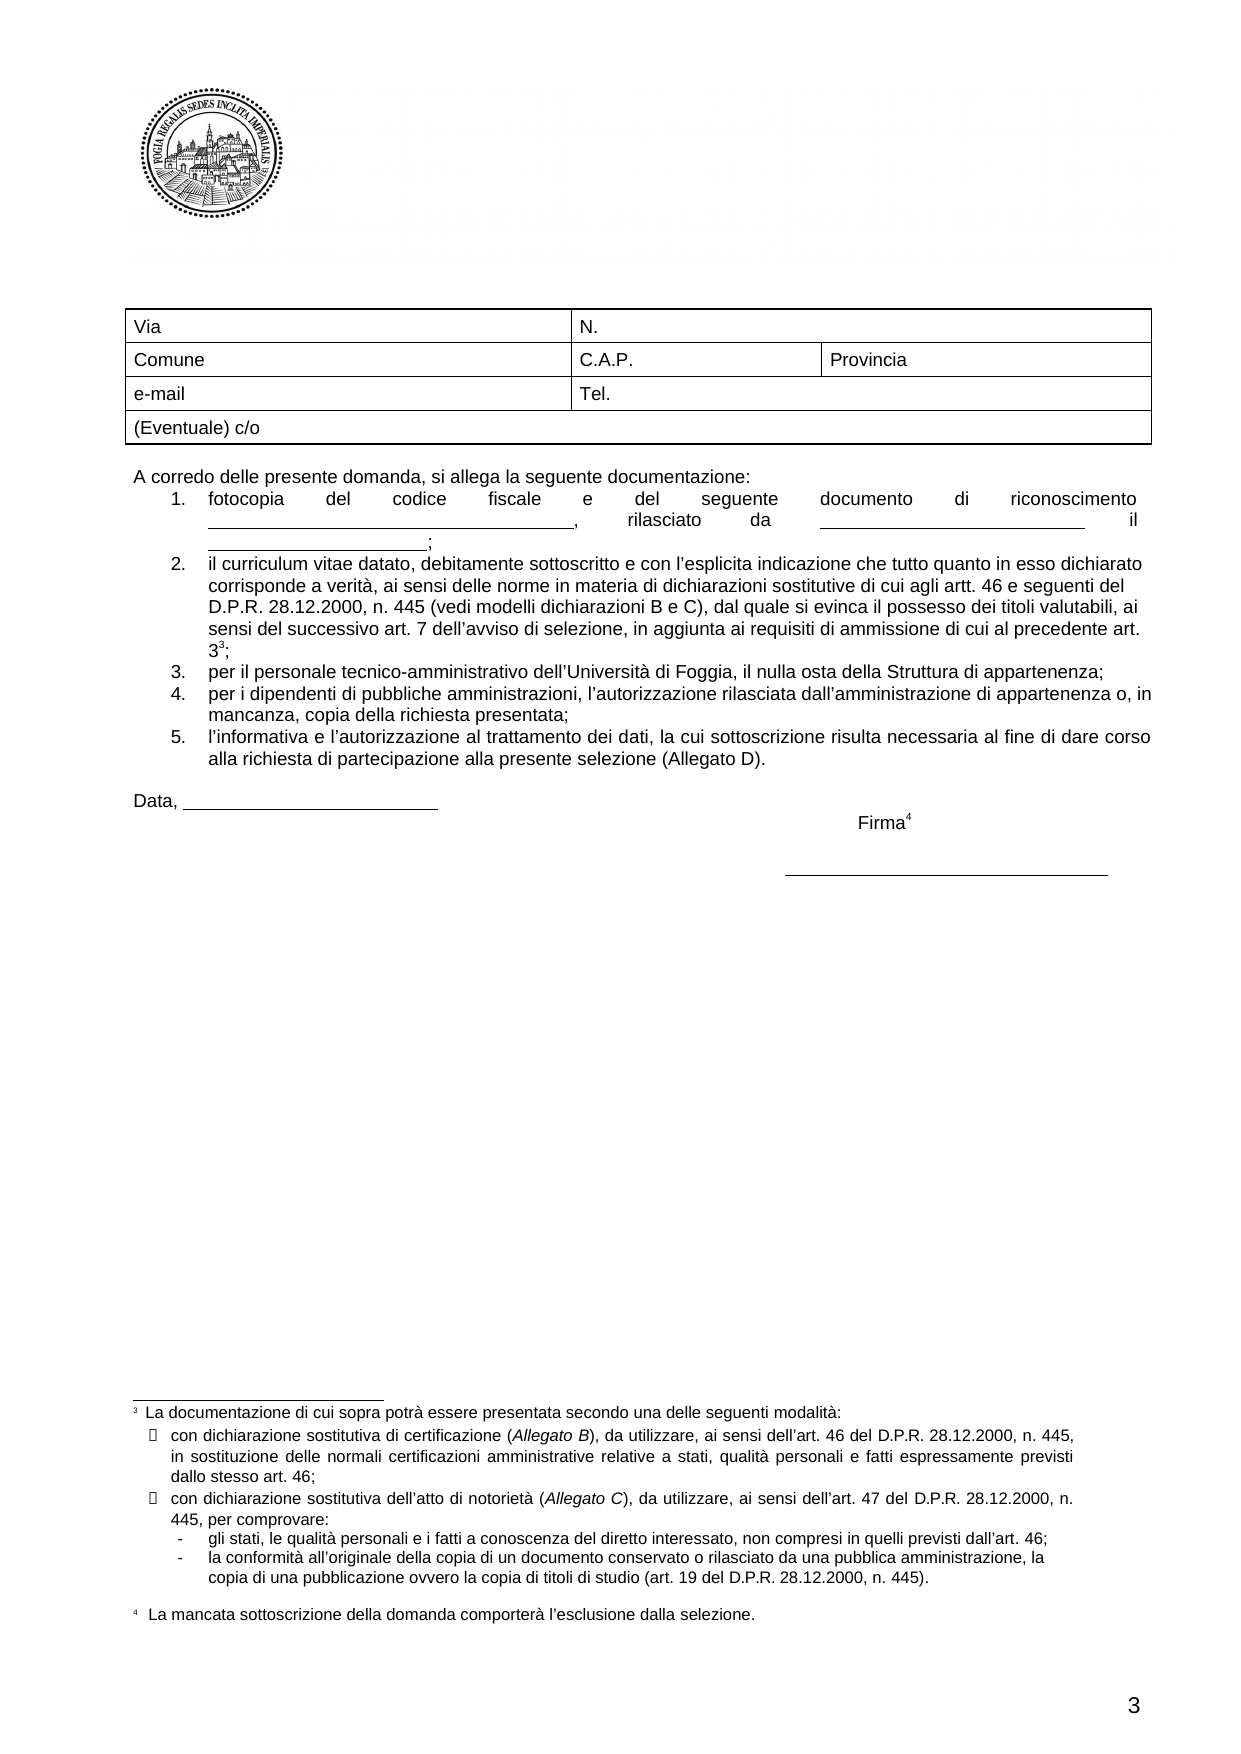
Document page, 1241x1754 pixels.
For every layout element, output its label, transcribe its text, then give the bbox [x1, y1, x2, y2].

list il curriculum vitae datato, debitamente sottoscritto e con l’esplicita indicazione che tutto quanto in esso dichiarato corrisponde a verità, ai sensi delle norme in materia di dichiarazioni sostitutive di cui agli artt. 46 e seguenti del D.P.R. 28.12.2000, n. 445 (vedi modelli dichiarazioni B e C), dal quale si evinca il possesso dei titoli valutabili, ai sensi del successivo art. 7 dell’avviso di selezione, in aggiunta ai requisiti di ammissione di cui al precedente art. 33; [171, 553, 1152, 661]
picture [118, 88, 1182, 266]
table_cell Tel. [572, 377, 1151, 409]
table_cell Comune [126, 343, 571, 376]
list fotocopia del codice fiscale e del seguente documento di riconoscimento [171, 488, 1152, 509]
list con dichiarazione sostitutiva dell’atto di notorietà (Allegato C), da utilizzare, ai sensi dell’art. 47 del D.P.R. 28.12.2000, n. 445, per comprovare: [148, 1486, 1074, 1529]
table_cell (Eventuale) c/o [126, 411, 1151, 443]
table_cell e-mail [126, 377, 571, 409]
list La documentazione di cui sopra potrà essere presentata secondo una delle seguenti modalità: [133, 1398, 1152, 1422]
table_header N. [572, 310, 1151, 342]
list La mancata sottoscrizione della domanda comporterà l’esclusione dalla selezione. [133, 1604, 1152, 1624]
list l’informativa e l’autorizzazione al trattamento dei dati, la cui sottoscrizione risulta necessaria al fine di dare corso alla richiesta di partecipazione alla presente selezione (Allegato D). [171, 726, 1152, 769]
text Firma4 [112, 812, 911, 833]
list con dichiarazione sostitutiva di certificazione (Allegato B), da utilizzare, ai sensi dell’art. 46 del D.P.R. 28.12.2000, n. 445, in sostituzione delle normali certificazioni amministrative relative a stati, qualità personali e fatti espressamente previsti dallo stesso art. 46; [148, 1424, 1074, 1486]
table_cell C.A.P. [572, 343, 821, 376]
list la conformità all’originale della copia di un documento conservato o rilasciato da una pubblica amministrazione, la copia di una pubblicazione ovvero la copia di titoli di studio (art. 19 del D.P.R. 28.12.2000, n. 445). [177, 1548, 1074, 1587]
list per il personale tecnico-amministrativo dell’Università di Foggia, il nulla osta della Struttura di appartenenza; [171, 661, 1152, 683]
list gli stati, le qualità personali e i fatti a conoscenza del diretto interessato, non compresi in quelli previsti dall’art. 46; [177, 1530, 1152, 1548]
list per i dipendenti di pubbliche amministrazioni, l’autorizzazione rilasciata dall’amministrazione di appartenenza o, in mancanza, copia della richiesta presentata; [171, 683, 1152, 726]
table_cell Provincia [822, 343, 1151, 376]
text A corredo delle presente domanda, si allega la seguente documentazione: [133, 466, 1152, 488]
text Data, [133, 791, 1152, 812]
table_header Via [126, 310, 571, 342]
text , rilasciato da il [208, 509, 1152, 531]
text ; [208, 531, 1152, 553]
